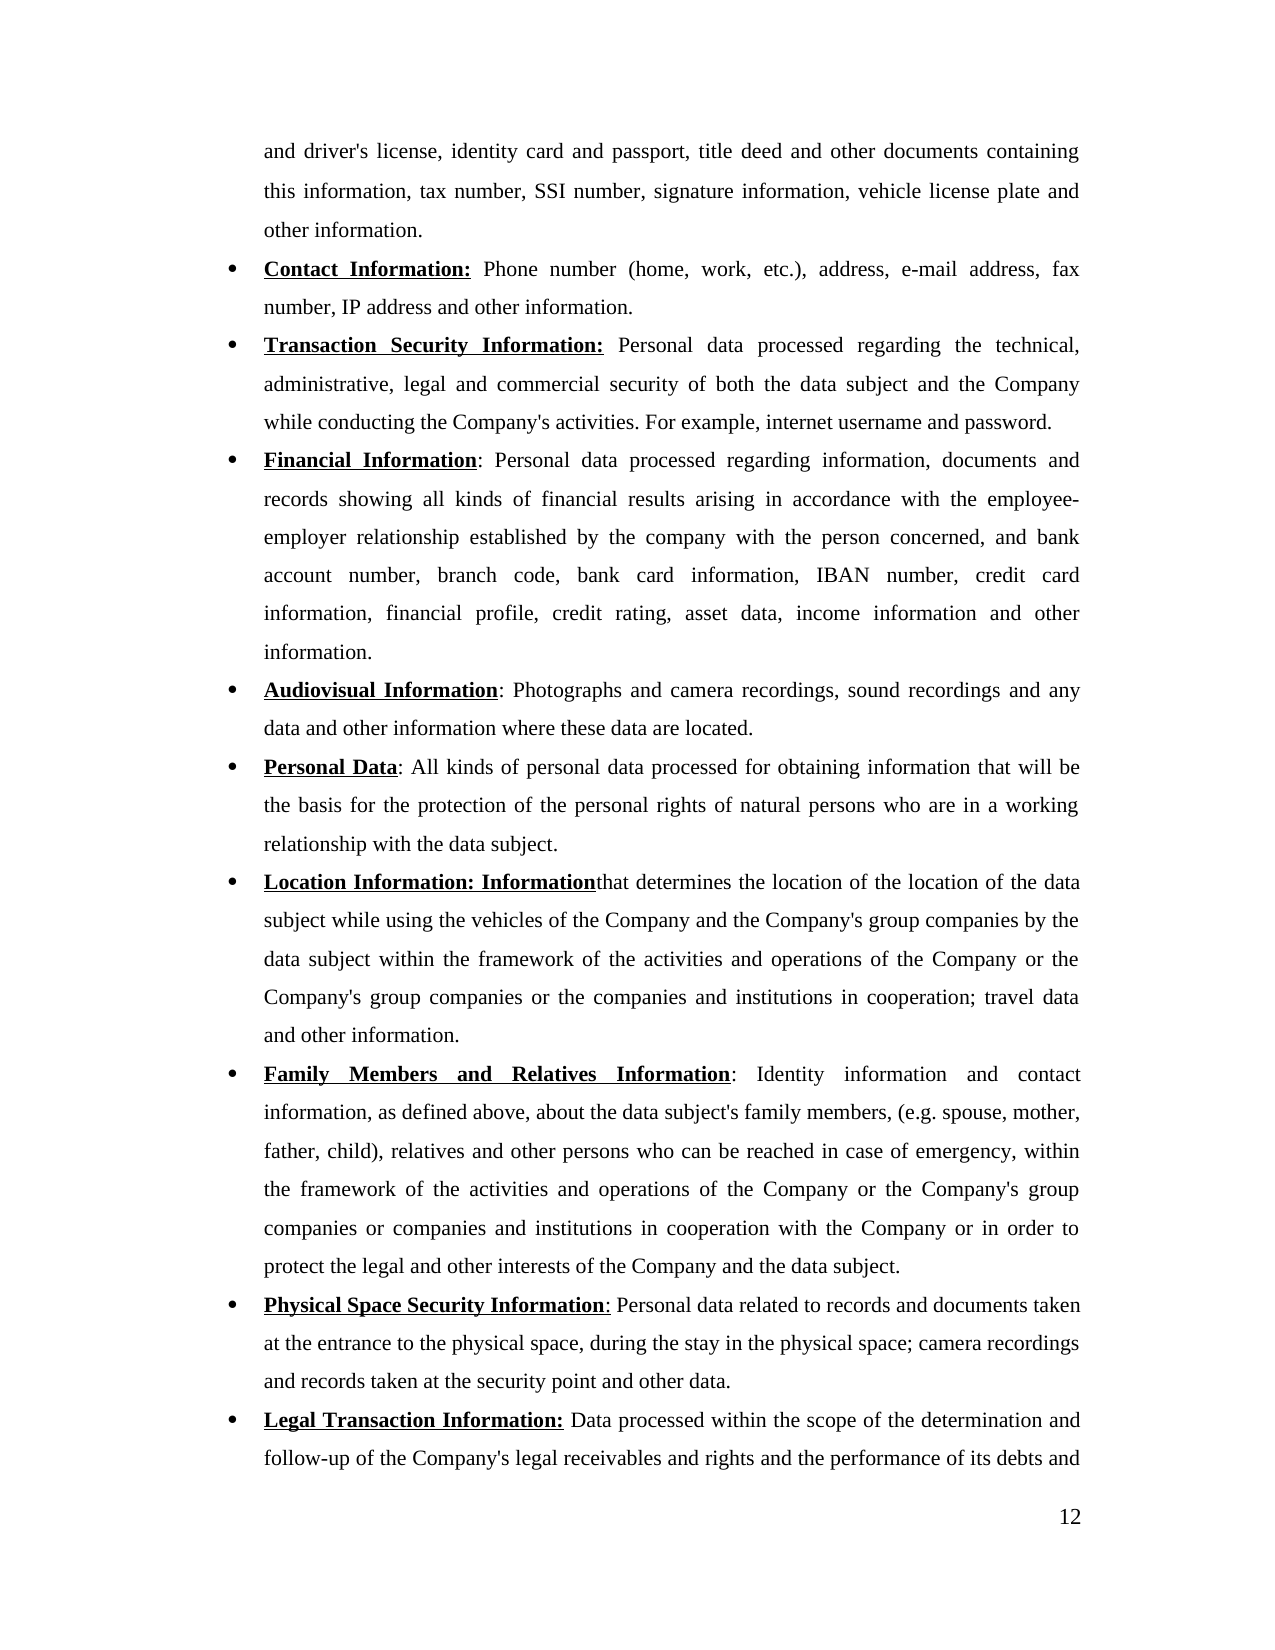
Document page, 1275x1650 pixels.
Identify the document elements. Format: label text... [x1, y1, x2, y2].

text and driver's license, identity card and passport, title deed and other documents containing this information, tax number, SSI number, signature information, vehicle license plate and other information. [264, 138, 1081, 242]
list Contact Information: Phone number (home, work, etc.), address, e-mail address, fax number, IP address and other information. [228, 256, 1081, 319]
list Financial Information: Personal data processed regarding information, documents and records showing all kinds of financial results arising in accordance with the employee-employer relationship established by the company with the person concerned, and bank account number, branch code, bank card information, IBAN number, credit card information, financial profile, credit rating, asset data, income information and other information. [228, 447, 1081, 664]
list Physical Space Security Information: Personal data related to records and documents taken at the entrance to the physical space, during the stay in the physical space; camera recordings and records taken at the security point and other data. [228, 1292, 1081, 1394]
list Location Information: Informationthat determines the location of the location of the data subject while using the vehicles of the Company and the Company's group companies by the data subject within the framework of the activities and operations of the Company or the Company's group companies or the companies and institutions in cooperation; travel data and other information. [228, 869, 1081, 1047]
list Audiovisual Information: Photographs and camera recordings, sound recordings and any data and other information where these data are located. [228, 677, 1081, 741]
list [228, 1407, 1081, 1470]
list Transaction Security Information: Personal data processed regarding the technical, administrative, legal and commercial security of both the data subject and the Company while conducting the Company's activities. For example, internet username and password. [228, 332, 1081, 434]
list Personal Data: All kinds of personal data processed for obtaining information that will be the basis for the protection of the personal rights of natural persons who are in a working relationship with the data subject. [228, 754, 1081, 856]
list Family Members and Relatives Information: Identity information and contact information, as defined above, about the data subject's family members, (e.g. spouse, mother, father, child), relatives and other persons who can be reached in case of emergency, within the framework of the activities and operations of the Company or the Company's group companies or companies and institutions in cooperation with the Company or in order to protect the legal and other interests of the Company and the data subject. [228, 1061, 1081, 1279]
